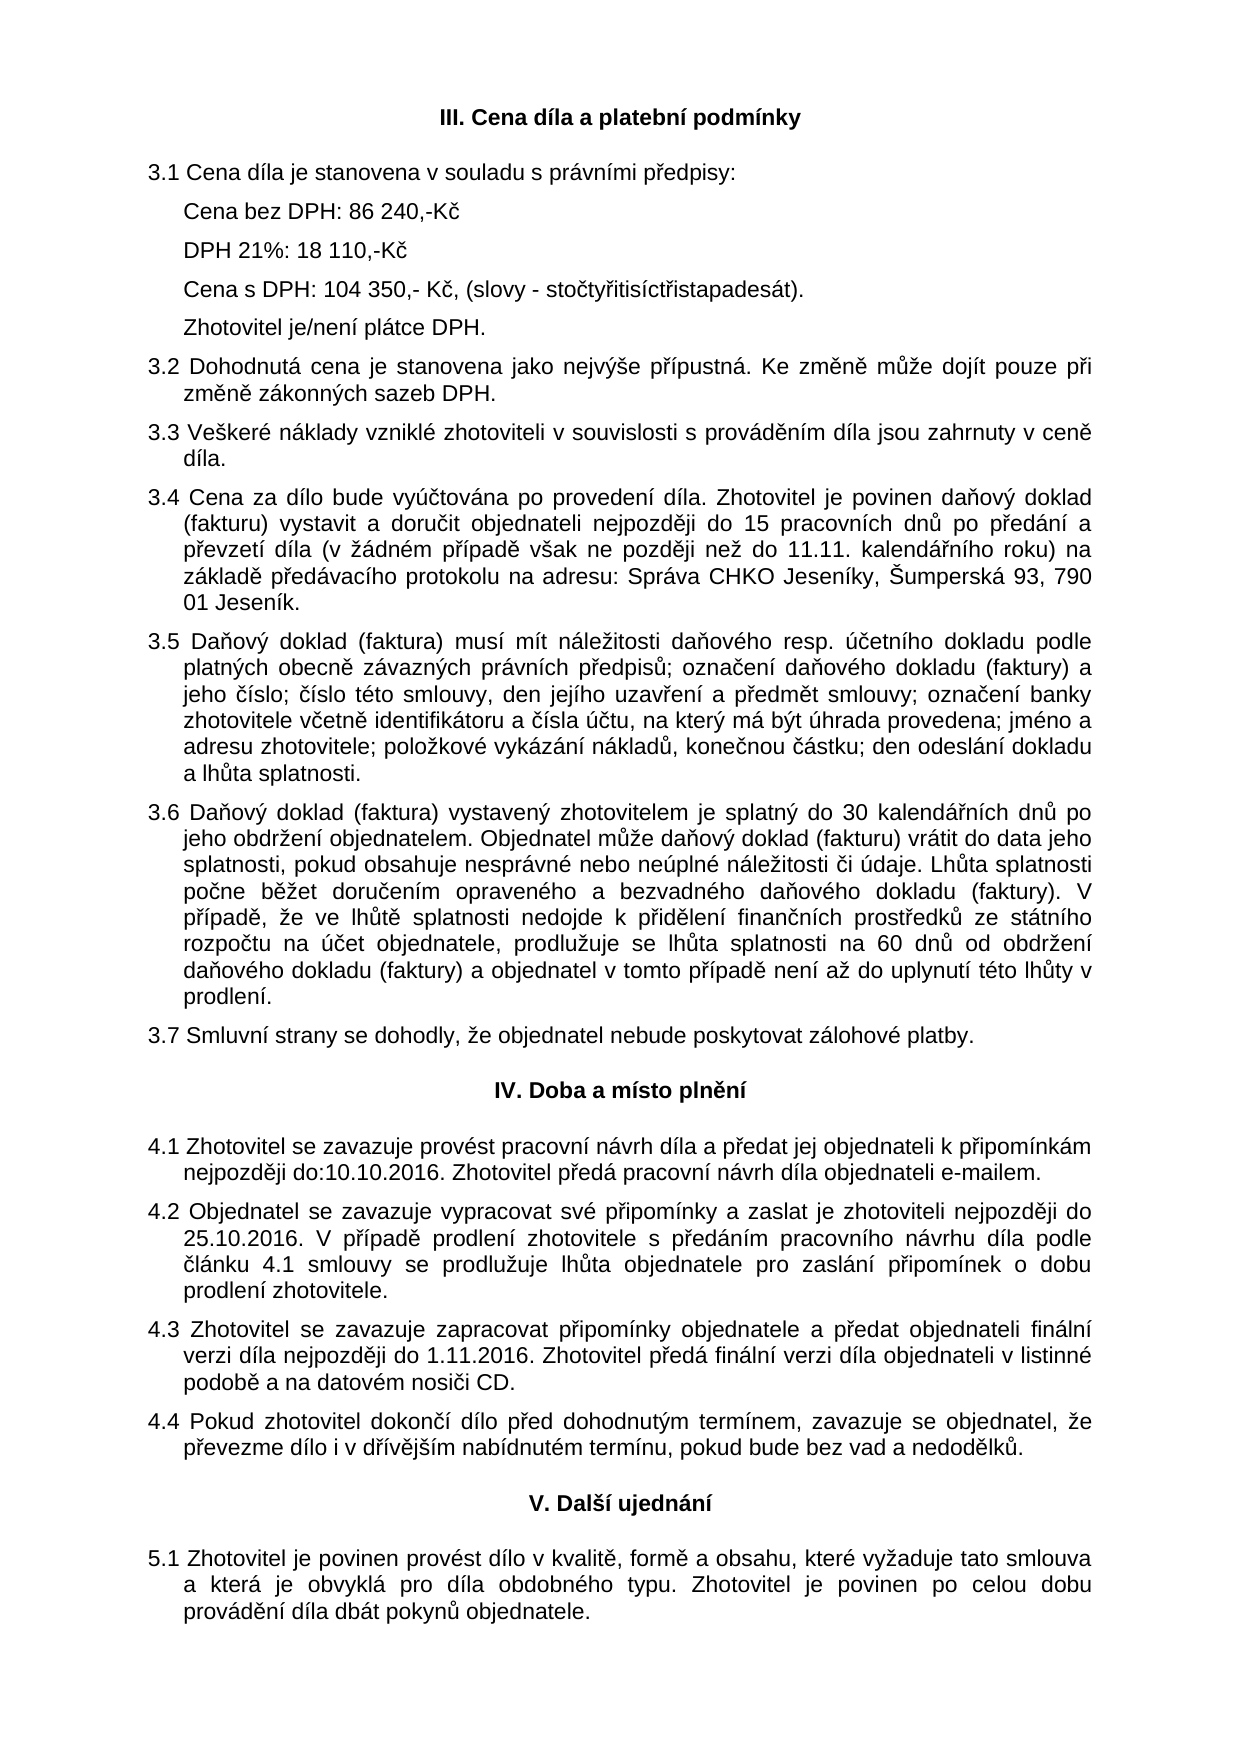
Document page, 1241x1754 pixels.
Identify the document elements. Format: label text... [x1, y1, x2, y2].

text III. Cena díla a platební podmínky [148, 103, 1093, 130]
text 3.2 Dohodnutá cena je stanovena jako nejvýše přípustná. Ke změně může dojít pouze při změně zákonných sazeb DPH. [148, 353, 1093, 406]
text 3.3 Veškeré náklady vzniklé zhotoviteli v souvislosti s prováděním díla jsou zahrnuty v ceně díla. [148, 418, 1093, 471]
text 3.5 Daňový doklad (faktura) musí mít náležitosti daňového resp. účetního dokladu podle platných obecně závazných právních předpisů; označení daňového dokladu (faktury) a jeho číslo; číslo této smlouvy, den jejího uzavření a předmět smlouvy; označení banky zhotovitele včetně identifikátoru a čísla účtu, na který má být úhrada provedena; jméno a adresu zhotovitele; položkové vykázání nákladů, konečnou částku; den odeslání dokladu a lhůta splatnosti. [148, 628, 1093, 786]
text 3.1 Cena díla je stanovena v souladu s právními předpisy: [148, 159, 1093, 185]
text 4.2 Objednatel se zavazuje vypracovat své připomínky a zaslat je zhotoviteli nejpozději do 25.10.2016. V případě prodlení zhotovitele s předáním pracovního návrhu díla podle článku 4.1 smlouvy se prodlužuje lhůta objednatele pro zaslání připomínek o dobu prodlení zhotovitele. [148, 1198, 1093, 1303]
text 5.1 Zhotovitel je povinen provést dílo v kvalitě, formě a obsahu, které vyžaduje tato smlouva a která je obvyklá pro díla obdobného typu. Zhotovitel je povinen po celou dobu provádění díla dbát pokynů objednatele. [148, 1545, 1093, 1624]
text 3.6 Daňový doklad (faktura) vystavený zhotovitelem je splatný do 30 kalendářních dnů po jeho obdržení objednatelem. Objednatel může daňový doklad (fakturu) vrátit do data jeho splatnosti, pokud obsahuje nesprávné nebo neúplné náležitosti či údaje. Lhůta splatnosti počne běžet doručením opraveného a bezvadného daňového dokladu (faktury). V případě, že ve lhůtě splatnosti nedojde k přidělení finančních prostředků ze státního rozpočtu na účet objednatele, prodlužuje se lhůta splatnosti na 60 dnů od obdržení daňového dokladu (faktury) a objednatel v tomto případě není až do uplynutí této lhůty v prodlení. [148, 798, 1093, 1009]
text IV. Doba a místo plnění [148, 1077, 1093, 1104]
text 3.4 Cena za dílo bude vyúčtována po provedení díla. Zhotovitel je povinen daňový doklad (fakturu) vystavit a doručit objednateli nejpozději do 15 pracovních dnů po předání a převzetí díla (v žádném případě však ne později než do 11.11. kalendářního roku) na základě předávacího protokolu na adresu: Správa CHKO Jeseníky, Šumperská 93, 790 01 Jeseník. [148, 484, 1093, 615]
text V. Další ujednání [148, 1489, 1093, 1516]
text DPH 21%: 18 110,-Kč [183, 237, 1093, 263]
text 3.7 Smluvní strany se dohodly, že objednatel nebude poskytovat zálohové platby. [148, 1022, 1093, 1048]
text 4.4 Pokud zhotovitel dokončí dílo před dohodnutým termínem, zavazuje se objednatel, že převezme dílo i v dřívějším nabídnutém termínu, pokud bude bez vad a nedodělků. [148, 1408, 1093, 1460]
text 4.3 Zhotovitel se zavazuje zapracovat připomínky objednatele a předat objednateli finální verzi díla nejpozději do 1.11.2016. Zhotovitel předá finální verzi díla objednateli v listinné podobě a na datovém nosiči CD. [148, 1316, 1093, 1395]
text Cena s DPH: 104 350,- Kč, (slovy - stočtyřitisíctřistapadesát). [183, 276, 1093, 302]
text 4.1 Zhotovitel se zavazuje provést pracovní návrh díla a předat jej objednateli k připomínkám nejpozději do:10.10.2016. Zhotovitel předá pracovní návrh díla objednateli e-mailem. [148, 1133, 1093, 1186]
text Zhotovitel je/není plátce DPH. [183, 314, 1093, 341]
text Cena bez DPH: 86 240,-Kč [183, 198, 1093, 224]
